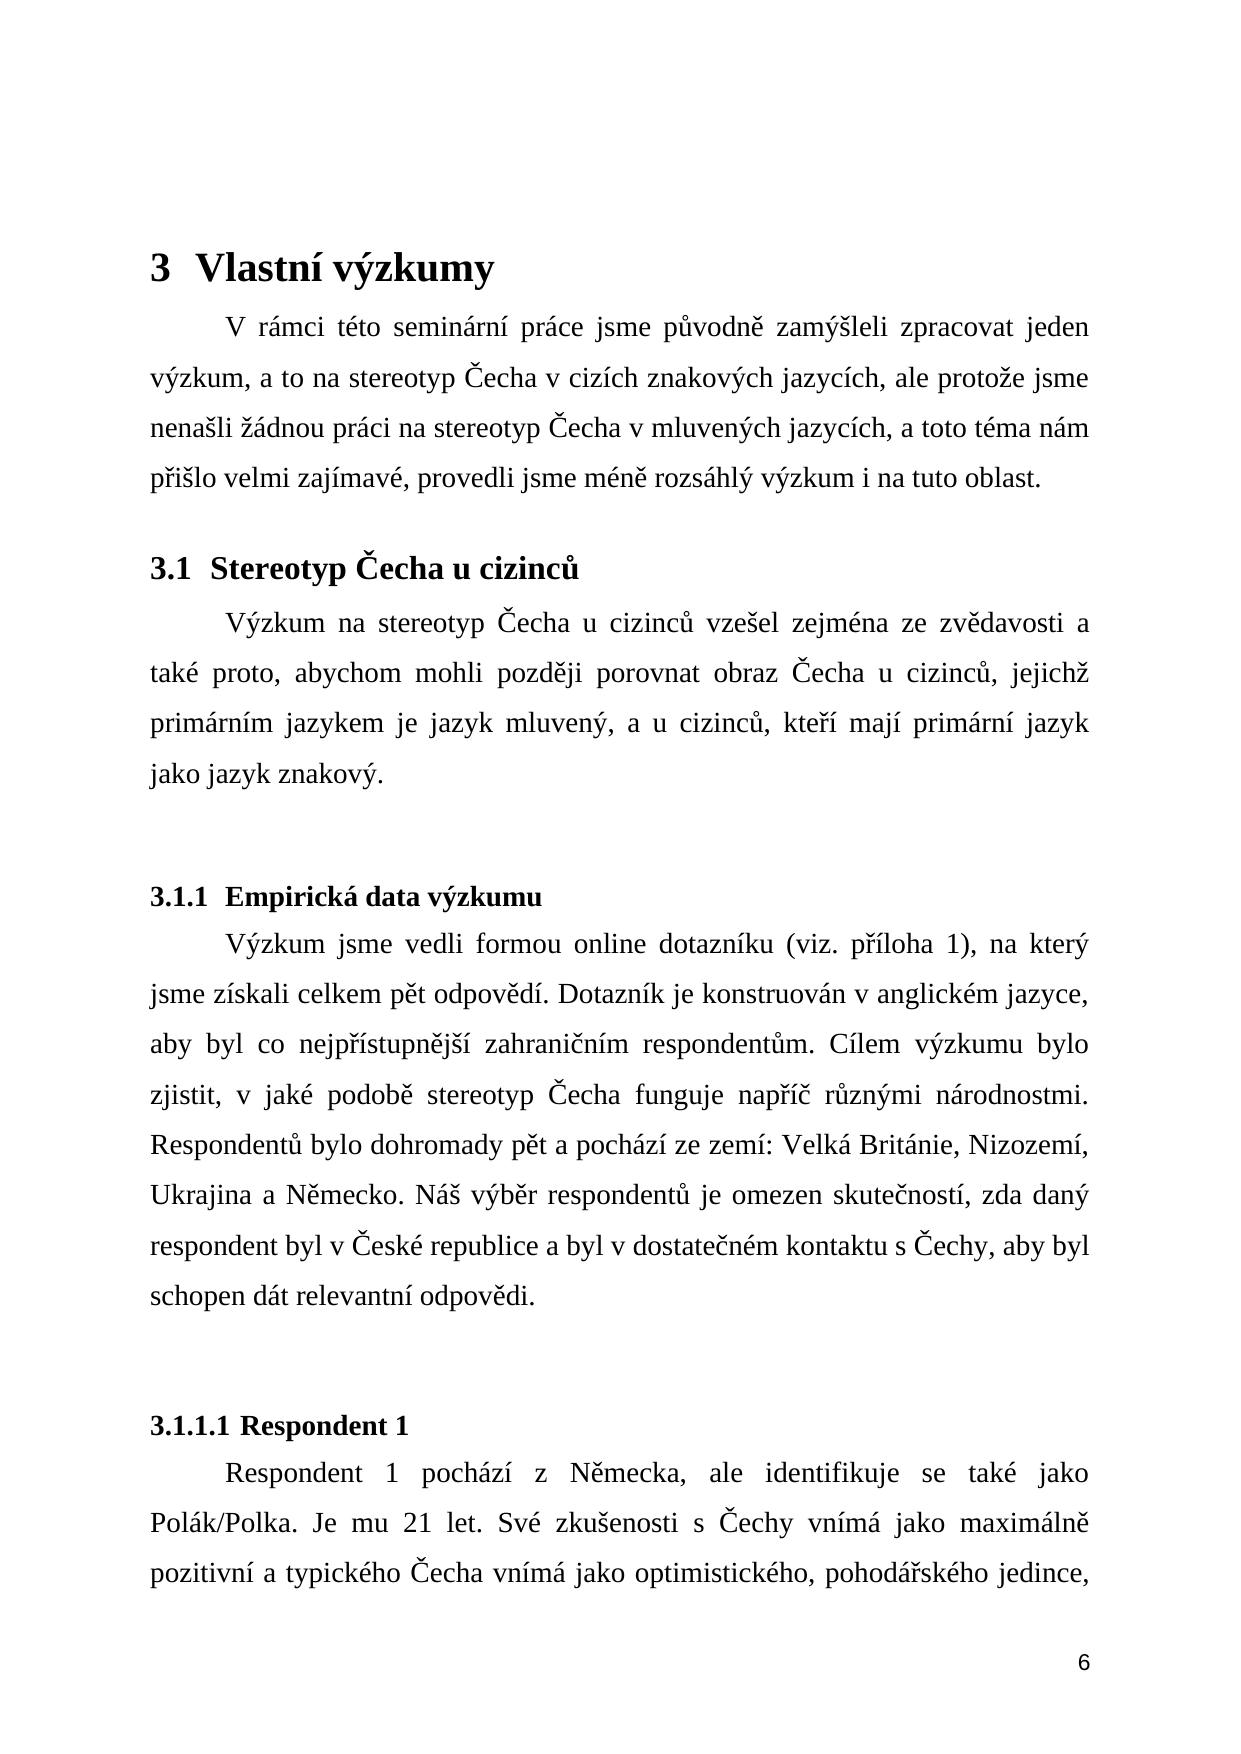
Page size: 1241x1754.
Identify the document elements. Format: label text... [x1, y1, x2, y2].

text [150, 1455, 1090, 1589]
subtitle Vlastní výzkumy [150, 242, 1090, 290]
text V rámci této seminární práce jsme původně zamýšleli zpracovat jeden výzkum, a to na stereotyp Čecha v cizích znakových jazycích, ale protože jsme nenašli žádnou práci na stereotyp Čecha v mluvených jazycích, a toto téma nám přišlo velmi zajímavé, provedli jsme méně rozsáhlý výzkum i na tuto oblast. [150, 309, 1090, 494]
subtitle Stereotyp Čecha u cizinců [150, 548, 1090, 587]
subtitle Respondent 1 [150, 1408, 1090, 1441]
subtitle Empirická data výzkumu [150, 879, 1090, 912]
text Výzkum jsme vedli formou online dotazníku (viz. příloha 1), na který jsme získali celkem pět odpovědí. Dotazník je konstruován v anglickém jazyce, aby byl co nejpřístupnější zahraničním respondentům. Cílem výzkumu bylo zjistit, v jaké podobě stereotyp Čecha funguje napříč různými národnostmi. Respondentů bylo dohromady pět a pochází ze zemí: Velká Británie, Nizozemí, Ukrajina a Německo. Náš výběr respondentů je omezen skutečností, zda daný respondent byl v České republice a byl v dostatečném kontaktu s Čechy, aby byl schopen dát relevantní odpovědi. [150, 926, 1090, 1312]
text Výzkum na stereotyp Čecha u cizinců vzešel zejména ze zvědavosti a také proto, abychom mohli později porovnat obraz Čecha u cizinců, jejichž primárním jazykem je jazyk mluvený, a u cizinců, kteří mají primární jazyk jako jazyk znakový. [150, 605, 1090, 789]
